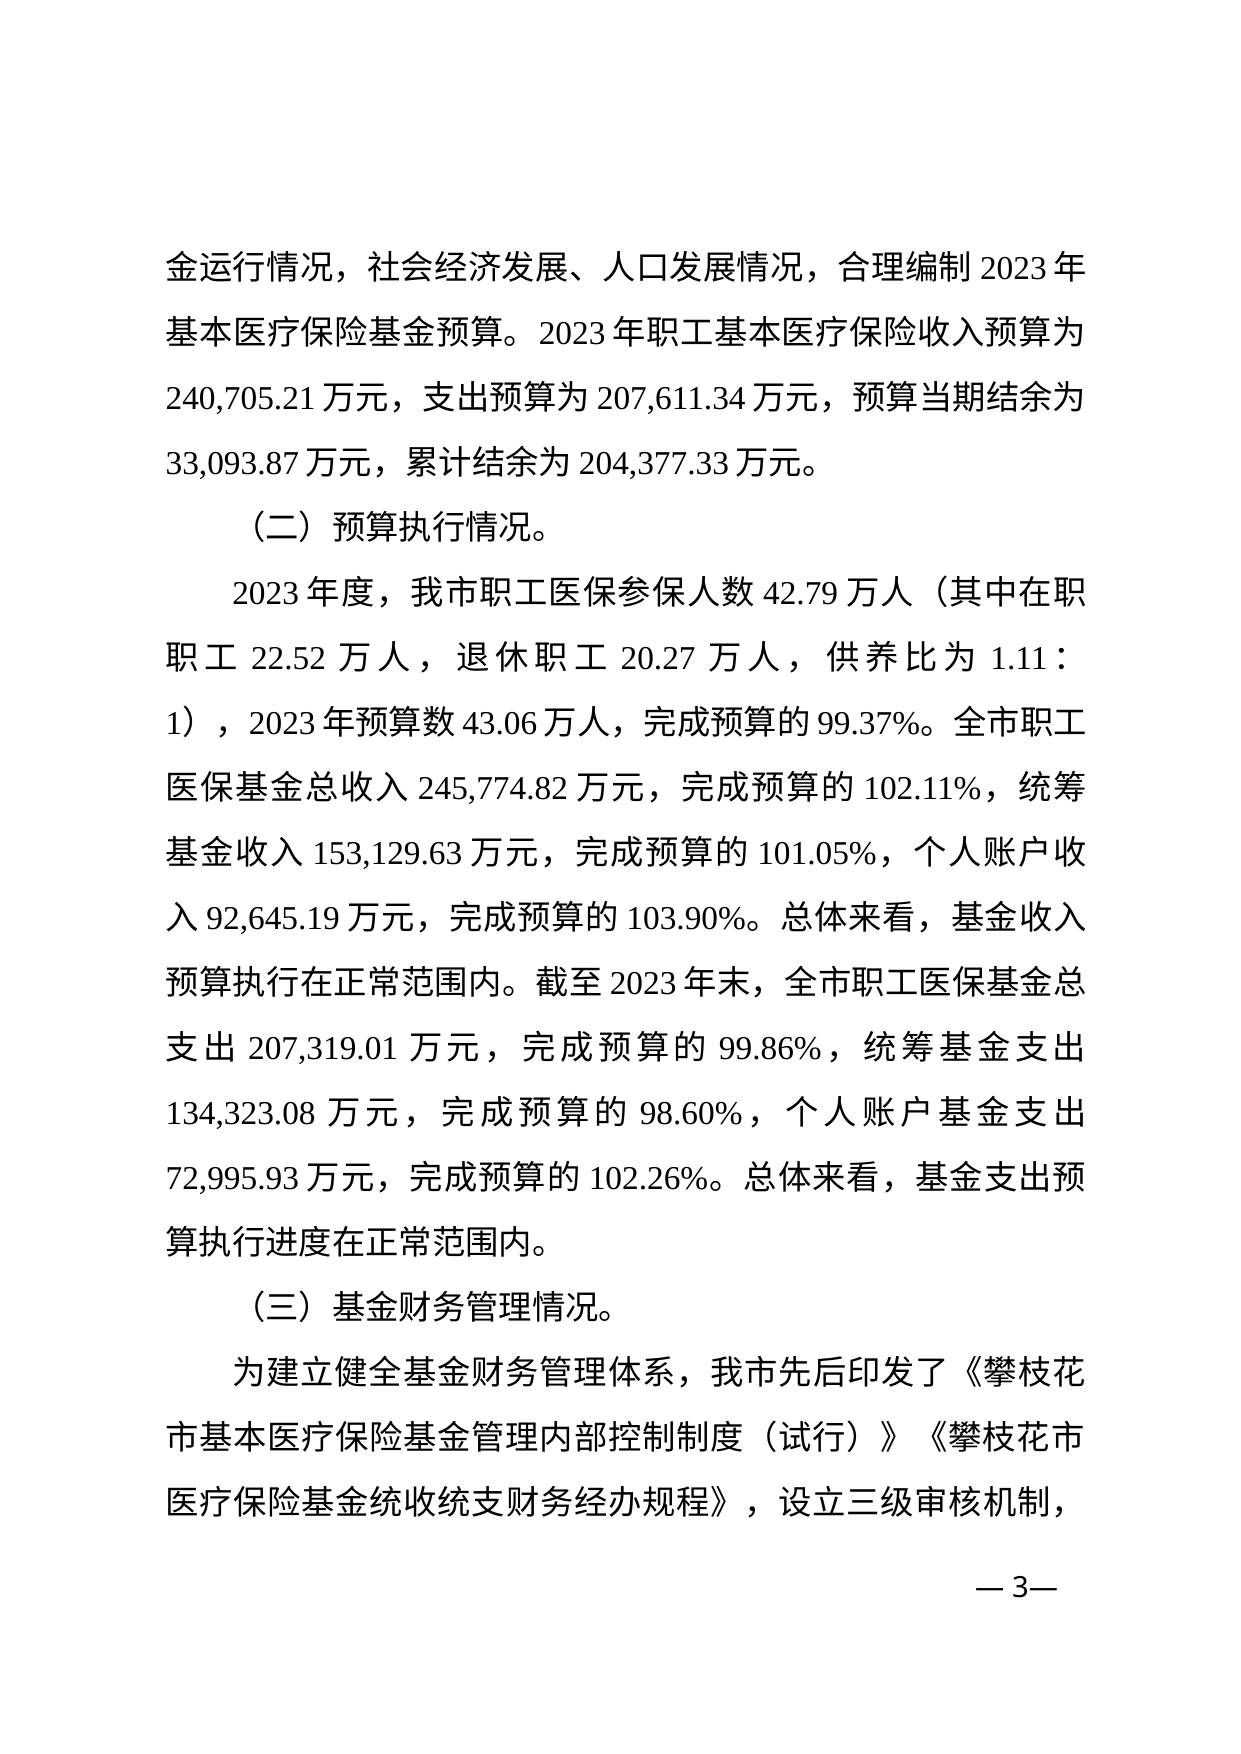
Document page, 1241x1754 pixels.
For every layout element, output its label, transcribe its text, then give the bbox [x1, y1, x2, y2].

text （二）预算执行情况。 [165, 493, 1087, 558]
text 2023年度，我市职工医保参保人数42.79万人（其中在职职工22.52万人，退休职工20.27万人，供养比为1.11：1），2023年预算数43.06万人，完成预算的99.37%。全市职工医保基金总收入245,774.82万元，完成预算的102.11%，统筹基金收入153,129.63万元，完成预算的101.05%，个人账户收入92,645.19万元，完成预算的103.90%。总体来看，基金收入预算执行在正常范围内。截至2023年末，全市职工医保基金总支出207,319.01万元，完成预算的99.86%，统筹基金支出134,323.08万元，完成预算的98.60%，个人账户基金支出72,995.93万元，完成预算的102.26%。总体来看，基金支出预算执行进度在正常范围内。 [165, 558, 1087, 1273]
text （三）基金财务管理情况。 [165, 1273, 1087, 1338]
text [165, 1338, 1087, 1533]
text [165, 233, 1087, 493]
